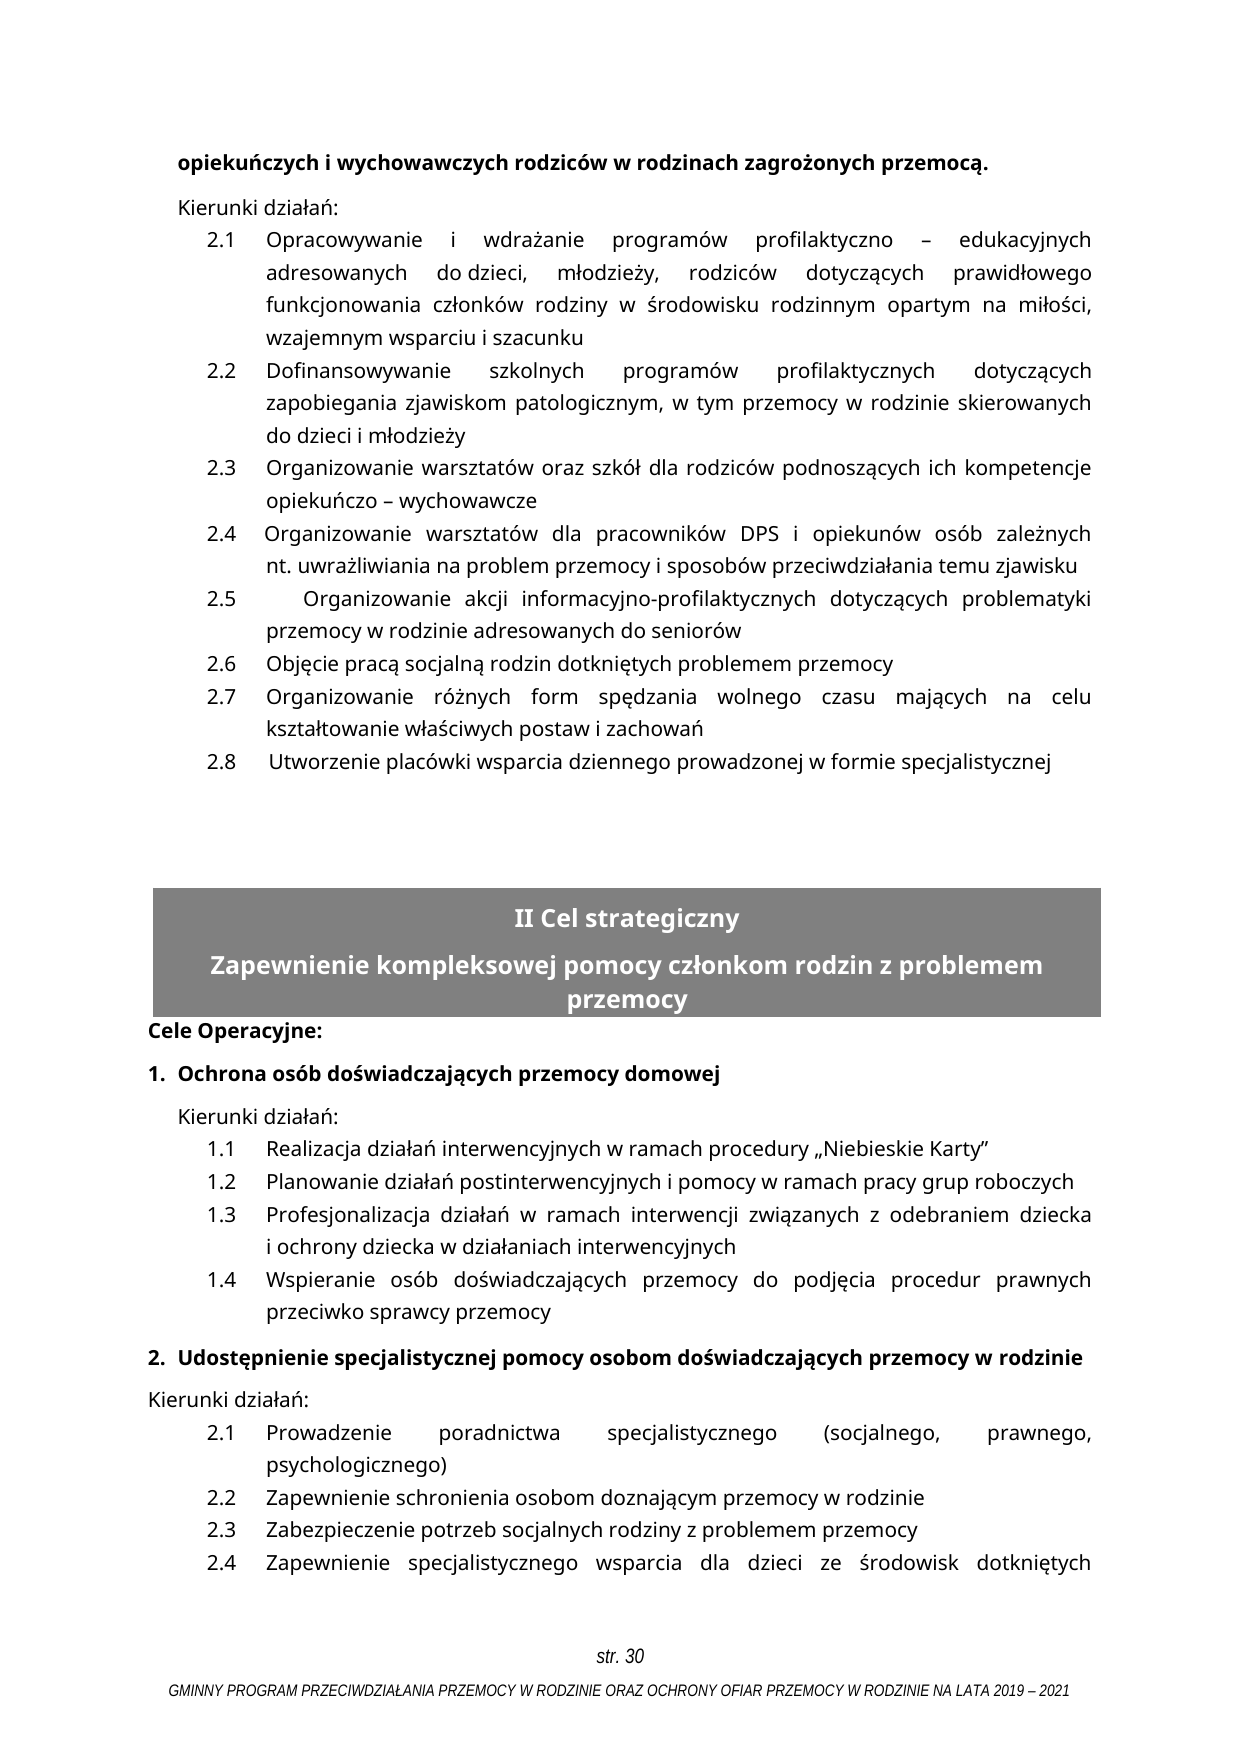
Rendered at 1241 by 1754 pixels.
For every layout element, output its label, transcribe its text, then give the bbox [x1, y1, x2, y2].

list Udostępnienie specjalistycznej pomocy osobom doświadczających przemocy w rodzinie [148, 1343, 1093, 1371]
text 1.4 Wspieranie osób doświadczających przemocy do podjęcia procedur prawnych przeciwko sprawcy przemocy [207, 1265, 1093, 1326]
text 1.3 Profesjonalizacja działań w ramach interwencji związanych z odebraniem dziecka i ochrony dziecka w działaniach interwencyjnych [207, 1200, 1093, 1261]
table_cell Zapewnienie kompleksowej pomocy członkom rodzin z problemem przemocy [154, 948, 1100, 1016]
list Ochrona osób doświadczających przemocy domowej [148, 1059, 1093, 1088]
text 2.4 Organizowanie warsztatów dla pracowników DPS i opiekunów osób zależnych nt. uwrażliwiania na problem przemocy i sposobów przeciwdziałania temu zjawisku [207, 519, 1093, 580]
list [148, 148, 1093, 176]
text 1.1 Realizacja działań interwencyjnych w ramach procedury „Niebieskie Karty” [207, 1134, 1093, 1163]
text 2.2 Dofinansowywanie szkolnych programów profilaktycznych dotyczących zapobiegania zjawiskom patologicznym, w tym przemocy w rodzinie skierowanych do dzieci i młodzieży [207, 356, 1093, 449]
text 2.5 Organizowanie akcji informacyjno-profilaktycznych dotyczących problematyki przemocy w rodzinie adresowanych do seniorów [207, 584, 1093, 645]
text Kierunki działań: [148, 193, 1093, 221]
text 1.2 Planowanie działań postinterwencyjnych i pomocy w ramach pracy grup roboczych [207, 1167, 1093, 1196]
text Kierunki działań: [148, 1102, 1093, 1130]
text 2.7 Organizowanie różnych form spędzania wolnego czasu mających na celu kształtowanie właściwych postaw i zachowań [207, 682, 1093, 743]
table_header II Cel strategiczny [154, 889, 1100, 946]
text 2.1 Prowadzenie poradnictwa specjalistycznego (socjalnego, prawnego, psychologicznego) [207, 1418, 1093, 1479]
text 2.1 Opracowywanie i wdrażanie programów profilaktyczno – edukacyjnych adresowanych do dzieci, młodzieży, rodziców dotyczących prawidłowego funkcjonowania członków rodziny w środowisku rodzinnym opartym na miłości, wzajemnym wsparciu i szacunku [207, 225, 1093, 352]
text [207, 1548, 1093, 1577]
text 2.6 Objęcie pracą socjalną rodzin dotkniętych problemem przemocy [207, 649, 1093, 678]
text 2.2 Zapewnienie schronienia osobom doznającym przemocy w rodzinie [207, 1483, 1093, 1511]
text 2.3 Zabezpieczenie potrzeb socjalnych rodziny z problemem przemocy [207, 1516, 1093, 1544]
text 2.8 Utworzenie placówki wsparcia dziennego prowadzonej w formie specjalistycznej [207, 747, 1093, 775]
text Cele Operacyjne: [148, 1017, 1093, 1045]
text Kierunki działań: [148, 1385, 1093, 1414]
text 2.3 Organizowanie warsztatów oraz szkół dla rodziców podnoszących ich kompetencje opiekuńczo – wychowawcze [207, 453, 1093, 514]
